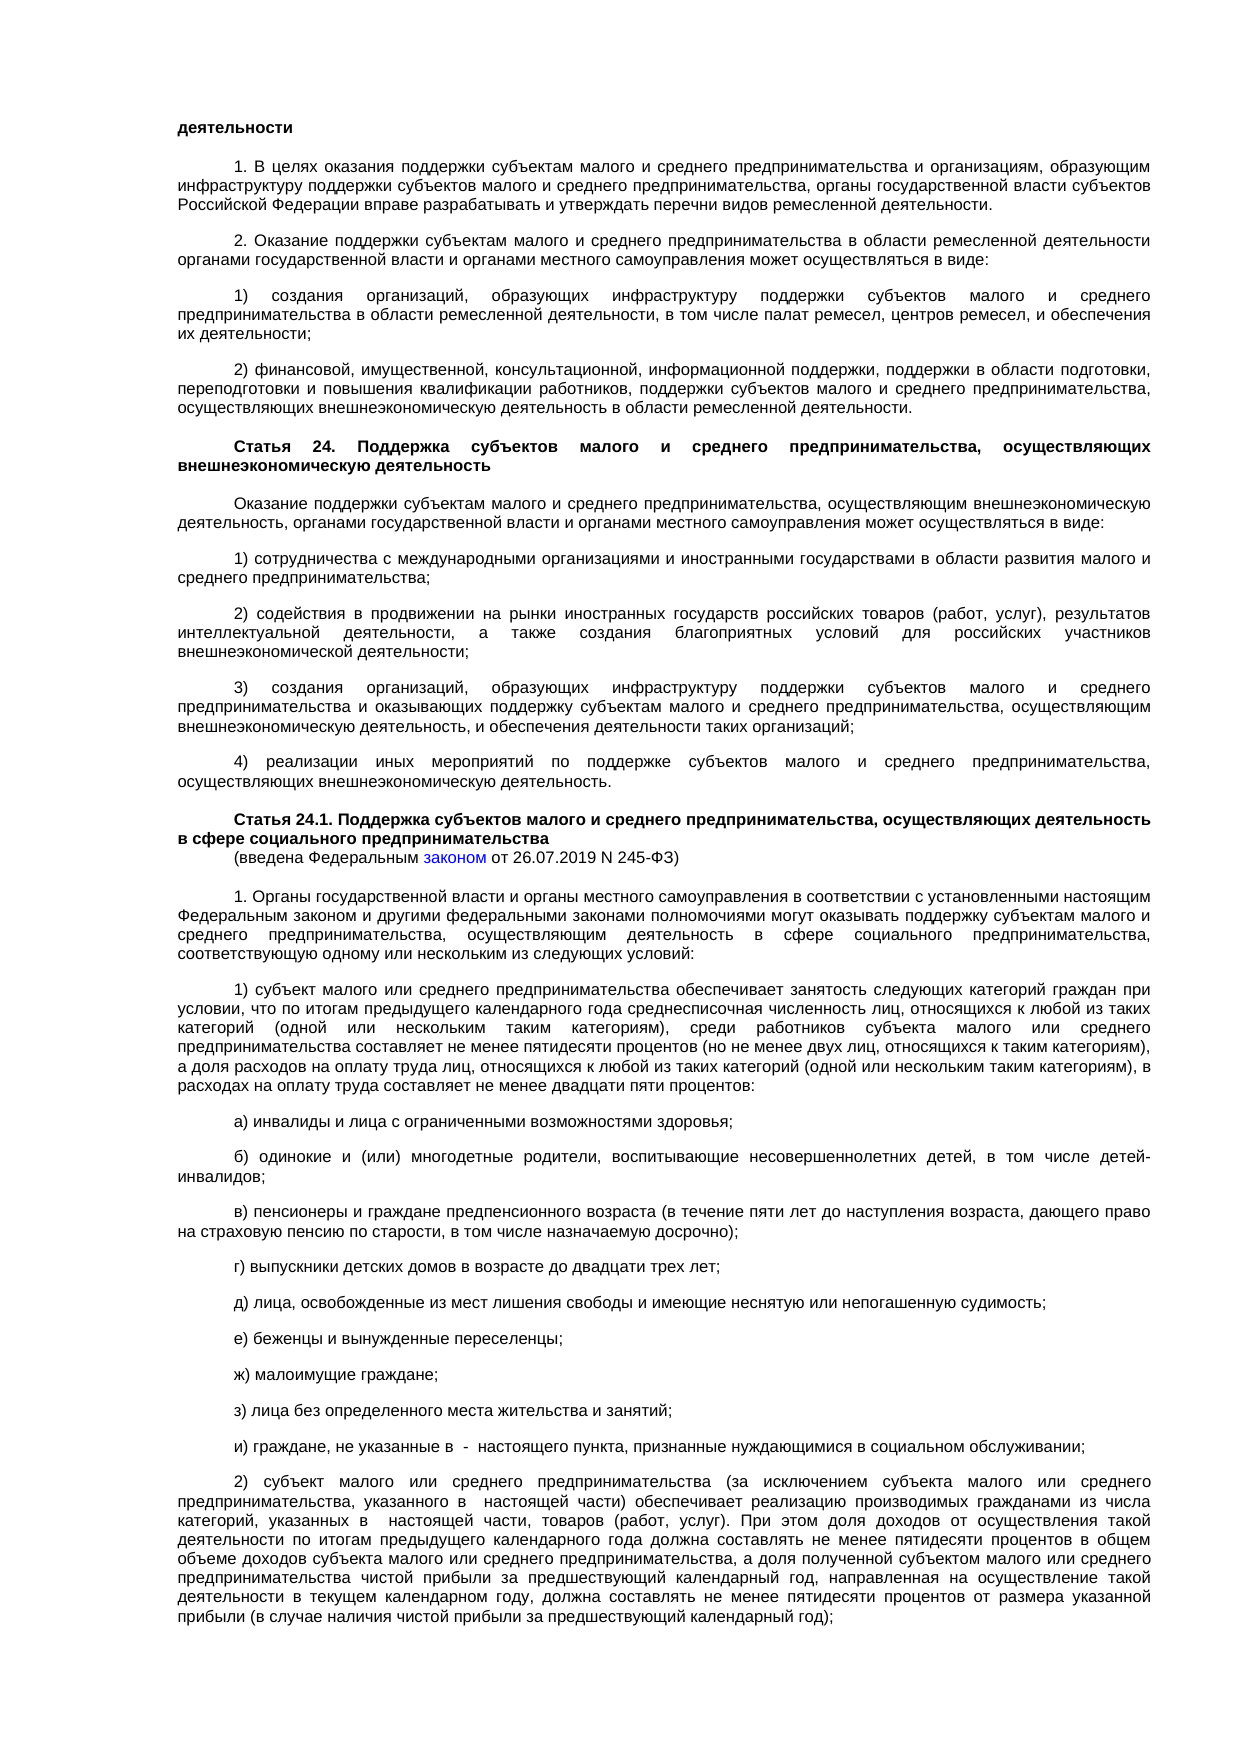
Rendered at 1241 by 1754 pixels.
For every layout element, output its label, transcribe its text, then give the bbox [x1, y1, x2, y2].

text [177, 118, 1152, 137]
text з) лица без определенного места жительства и занятий; [177, 1401, 1152, 1420]
text г) выпускники детских домов в возрасте до двадцати трех лет; [177, 1257, 1152, 1276]
text 1) создания организаций, образующих инфраструктуру поддержки субъектов малого и среднего предпринимательства в области ремесленной деятельности, в том числе палат ремесел, центров ремесел, и обеспечения их деятельности; [177, 286, 1152, 343]
text 2) субъект малого или среднего предпринимательства (за исключением субъекта малого или среднего предпринимательства, указанного в настоящей части) обеспечивает реализацию производимых гражданами из числа категорий, указанных в настоящей части, товаров (работ, услуг). При этом доля доходов от осуществления такой деятельности по итогам предыдущего календарного года должна составлять не менее пятидесяти процентов в общем объеме доходов субъекта малого или среднего предпринимательства, а доля полученной субъектом малого или среднего предпринимательства чистой прибыли за предшествующий календарный год, направленная на осуществление такой деятельности в текущем календарном году, должна составлять не менее пятидесяти процентов от размера указанной прибыли (в случае наличия чистой прибыли за предшествующий календарный год); [177, 1472, 1152, 1626]
text и) граждане, не указанные в - настоящего пункта, признанные нуждающимися в социальном обслуживании; [177, 1436, 1152, 1456]
text 1) сотрудничества с международными организациями и иностранными государствами в области развития малого и среднего предпринимательства; [177, 549, 1152, 587]
text Оказание поддержки субъектам малого и среднего предпринимательства, осуществляющим внешнеэкономическую деятельность, органами государственной власти и органами местного самоуправления может осуществляться в виде: [177, 494, 1152, 532]
text а) инвалиды и лица с ограниченными возможностями здоровья; [177, 1111, 1152, 1131]
text (введена Федеральным законом от 26.07.2019 N 245-ФЗ) [177, 848, 1152, 867]
text 3) создания организаций, образующих инфраструктуру поддержки субъектов малого и среднего предпринимательства и оказывающих поддержку субъектам малого и среднего предпринимательства, осуществляющим внешнеэкономическую деятельность, и обеспечения деятельности таких организаций; [177, 678, 1152, 736]
text ж) малоимущие граждане; [177, 1365, 1152, 1384]
text 1) субъект малого или среднего предпринимательства обеспечивает занятость следующих категорий граждан при условии, что по итогам предыдущего календарного года среднесписочная численность лиц, относящихся к любой из таких категорий (одной или нескольким таким категориям), среди работников субъекта малого или среднего предпринимательства составляет не менее пятидесяти процентов (но не менее двух лиц, относящихся к таким категориям), а доля расходов на оплату труда лиц, относящихся к любой из таких категорий (одной или нескольким таким категориям), в расходах на оплату труда составляет не менее двадцати пяти процентов: [177, 980, 1152, 1095]
text в) пенсионеры и граждане предпенсионного возраста (в течение пяти лет до наступления возраста, дающего право на страховую пенсию по старости, в том числе назначаемую досрочно); [177, 1202, 1152, 1241]
text 4) реализации иных мероприятий по поддержке субъектов малого и среднего предпринимательства, осуществляющих внешнеэкономическую деятельность. [177, 752, 1152, 791]
text 2) финансовой, имущественной, консультационной, информационной поддержки, поддержки в области подготовки, переподготовки и повышения квалификации работников, поддержки субъектов малого и среднего предпринимательства, осуществляющих внешнеэкономическую деятельность в области ремесленной деятельности. [177, 360, 1152, 417]
text 2. Оказание поддержки субъектам малого и среднего предпринимательства в области ремесленной деятельности органами государственной власти и органами местного самоуправления может осуществляться в виде: [177, 231, 1152, 269]
text Статья 24.1. Поддержка субъектов малого и среднего предпринимательства, осуществляющих деятельность в сфере социального предпринимательства [177, 810, 1152, 848]
text б) одинокие и (или) многодетные родители, воспитывающие несовершеннолетних детей, в том числе детей-инвалидов; [177, 1147, 1152, 1186]
text 1. В целях оказания поддержки субъектам малого и среднего предпринимательства и организациям, образующим инфраструктуру поддержки субъектов малого и среднего предпринимательства, органы государственной власти субъектов Российской Федерации вправе разрабатывать и утверждать перечни видов ремесленной деятельности. [177, 156, 1152, 214]
text Статья 24. Поддержка субъектов малого и среднего предпринимательства, осуществляющих внешнеэкономическую деятельность [177, 436, 1152, 475]
text 1. Органы государственной власти и органы местного самоуправления в соответствии с установленными настоящим Федеральным законом и другими федеральными законами полномочиями могут оказывать поддержку субъектам малого и среднего предпринимательства, осуществляющим деятельность в сфере социального предпринимательства, соответствующую одному или нескольким из следующих условий: [177, 886, 1152, 963]
text е) беженцы и вынужденные переселенцы; [177, 1329, 1152, 1348]
text д) лица, освобожденные из мест лишения свободы и имеющие неснятую или непогашенную судимость; [177, 1293, 1152, 1312]
text 2) содействия в продвижении на рынки иностранных государств российских товаров (работ, услуг), результатов интеллектуальной деятельности, а также создания благоприятных условий для российских участников внешнеэкономической деятельности; [177, 604, 1152, 661]
